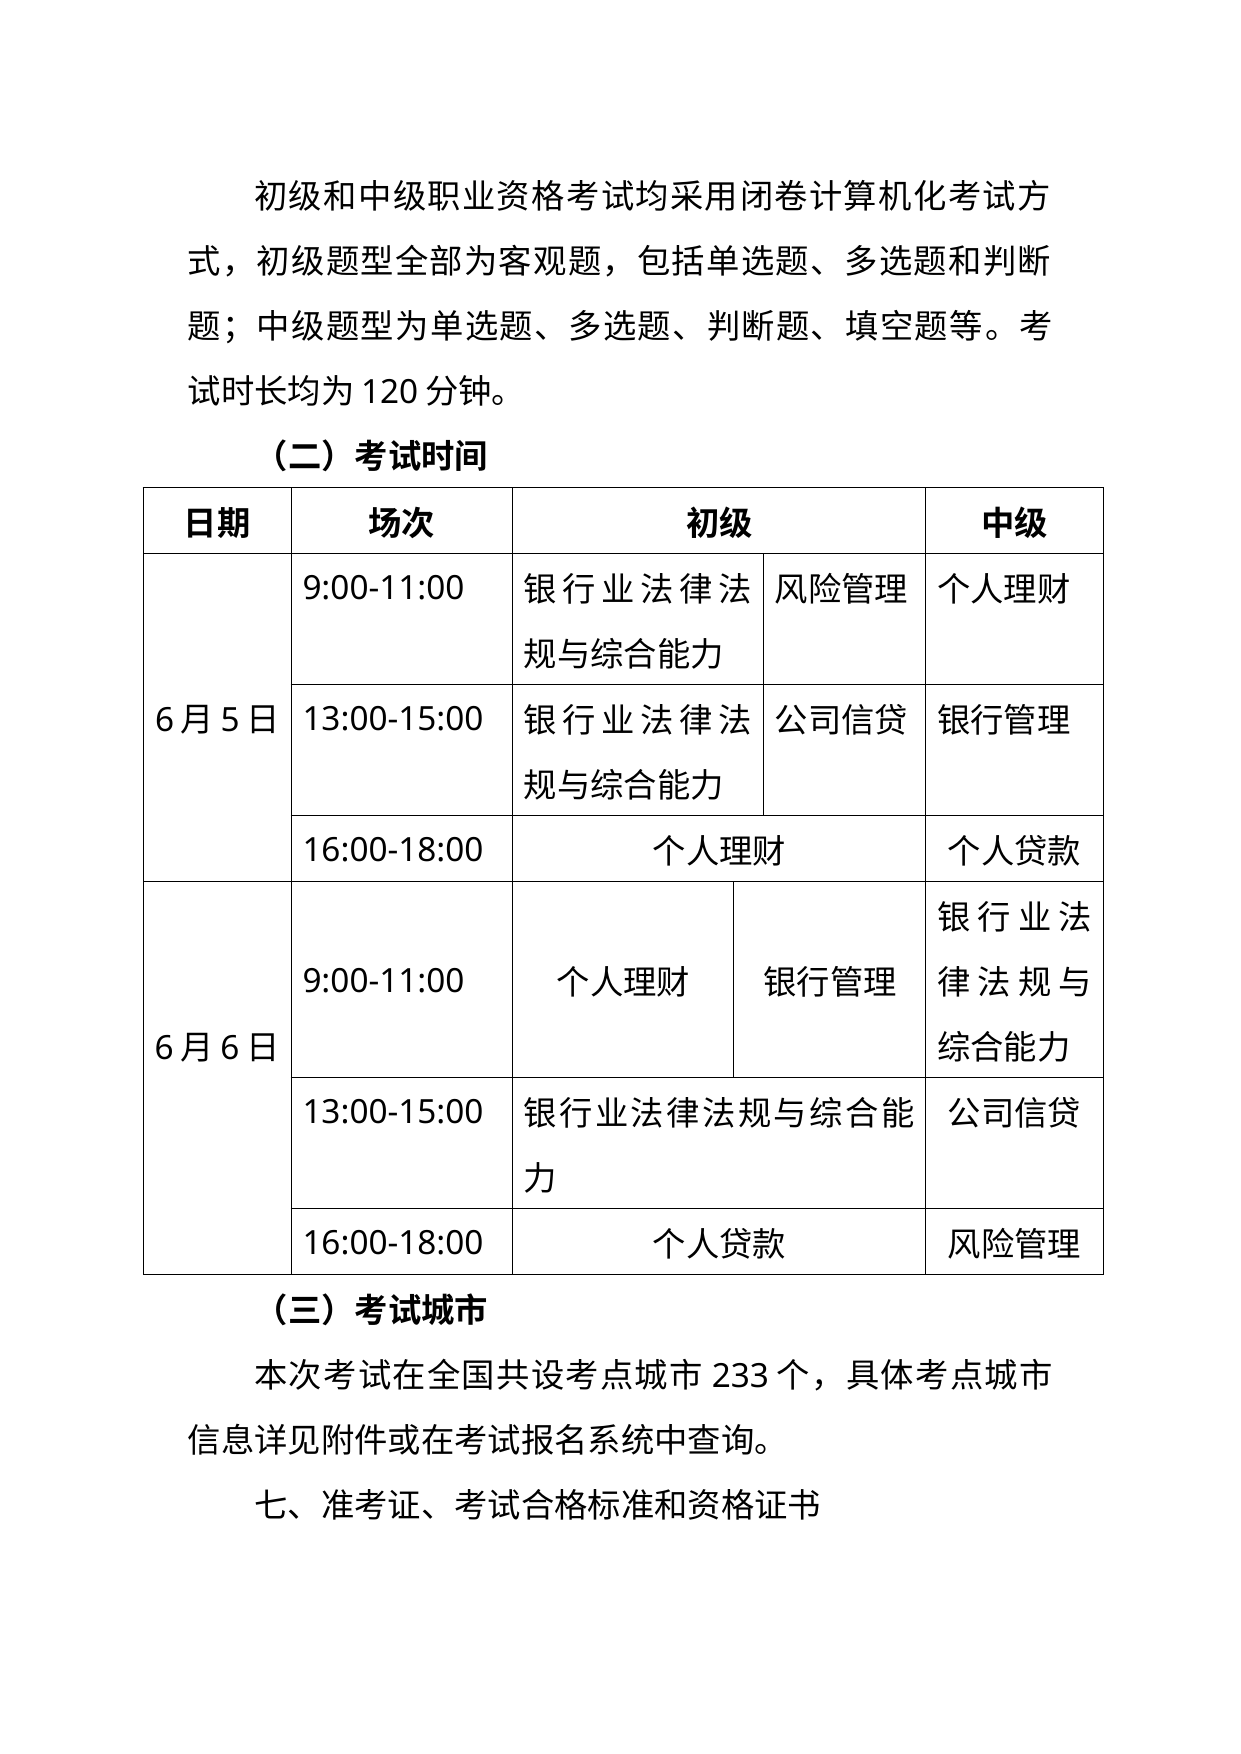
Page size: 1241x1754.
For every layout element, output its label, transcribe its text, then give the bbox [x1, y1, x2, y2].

table_cell 个人理财 [513, 882, 733, 1077]
table_cell 个人理财 [926, 554, 1103, 684]
table_cell 13:00-15:00 [292, 1078, 512, 1208]
table_cell 风险管理 [926, 1209, 1103, 1274]
table_cell 6月6日 [144, 882, 291, 1274]
text （二）考试时间 [187, 422, 1053, 487]
table_cell 银行业法律法规与综合能力 [513, 1078, 925, 1208]
table_cell 公司信贷 [926, 1078, 1103, 1208]
table_cell 16:00-18:00 [292, 816, 512, 881]
text （三）考试城市 [187, 1275, 1053, 1340]
table_header 初级 [513, 488, 925, 553]
table_header 场次 [292, 488, 512, 553]
table_cell 16:00-18:00 [292, 1209, 512, 1274]
text 本次考试在全国共设考点城市233个，具体考点城市信息详见附件或在考试报名系统中查询。 [187, 1340, 1053, 1470]
table_header 日期 [144, 488, 291, 553]
table_cell 银行业法律法规与综合能力 [926, 882, 1103, 1077]
table_header 中级 [926, 488, 1103, 553]
table_cell 个人理财 [513, 816, 925, 881]
table_cell 13:00-15:00 [292, 685, 512, 815]
table_cell 个人贷款 [513, 1209, 925, 1274]
table_cell 公司信贷 [764, 685, 925, 815]
table_cell 银行业法律法规与综合能力 [513, 685, 763, 815]
table_cell 6月5日 [144, 554, 291, 881]
table_cell 银行管理 [926, 685, 1103, 815]
table_cell 个人贷款 [926, 816, 1103, 881]
table_cell 银行业法律法规与综合能力 [513, 554, 763, 684]
text 七、准考证、考试合格标准和资格证书 [187, 1470, 1053, 1535]
table_cell 9:00-11:00 [292, 554, 512, 684]
table_cell 9:00-11:00 [292, 882, 512, 1077]
table_cell 风险管理 [764, 554, 925, 684]
table_cell 银行管理 [734, 882, 925, 1077]
text 初级和中级职业资格考试均采用闭卷计算机化考试方式，初级题型全部为客观题，包括单选题、多选题和判断题；中级题型为单选题、多选题、判断题、填空题等。考试时长均为120分钟。 [187, 162, 1053, 422]
